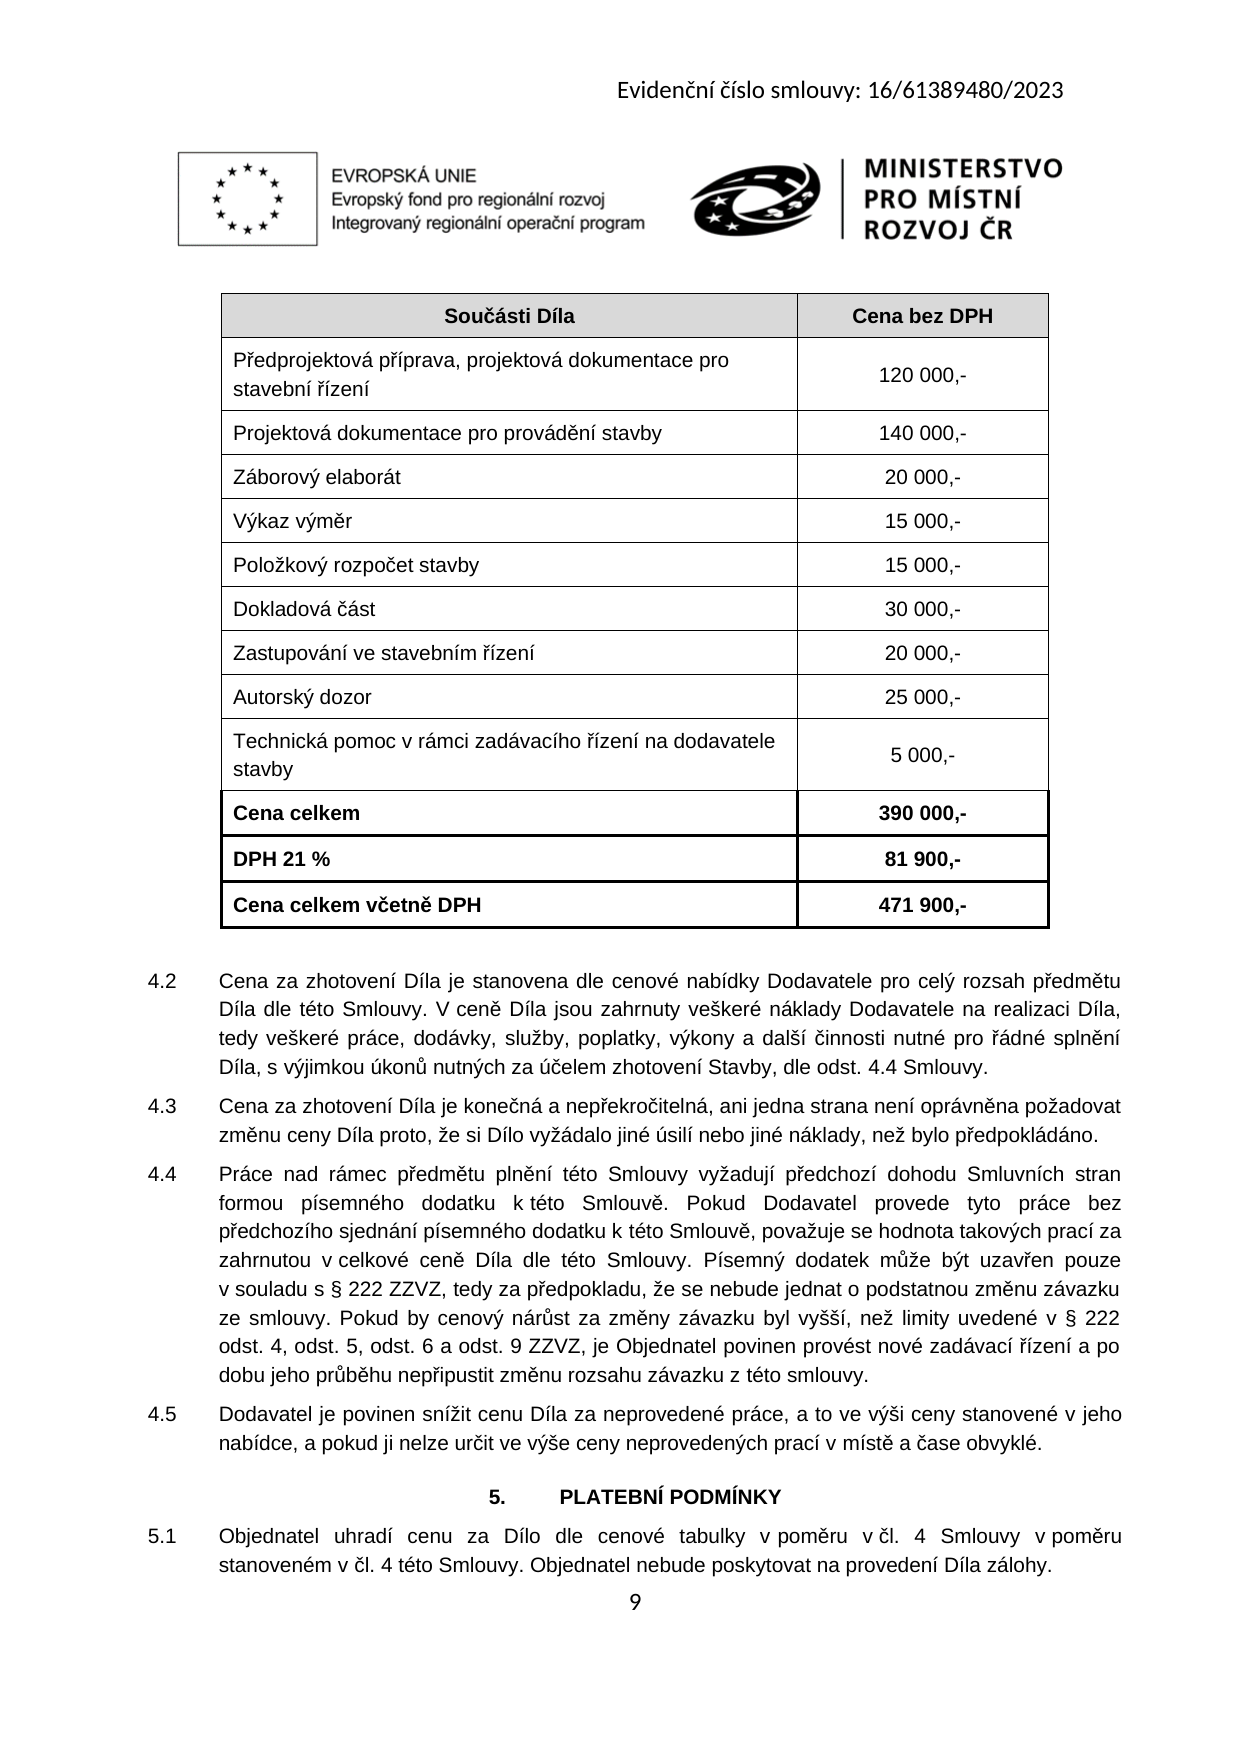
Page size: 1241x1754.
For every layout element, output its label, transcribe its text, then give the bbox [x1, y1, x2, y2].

table_cell Dokladová část [222, 587, 797, 629]
table_cell 15 000,- [798, 543, 1048, 586]
table_cell 20 000,- [798, 455, 1048, 498]
picture [147, 120, 1093, 277]
table_cell 25 000,- [798, 675, 1048, 717]
table_cell 81 900,- [799, 837, 1047, 880]
text Dodavatel je povinen snížit cenu Díla za neprovedené práce, a to ve výši ceny stanovené v jeho nabídce, a pokud ji nelze určit ve výše ceny neprovedených prací v místě a čase obvyklé. [148, 1402, 1122, 1455]
text Cena za zhotovení Díla je konečná a nepřekročitelná, ani jedna strana není oprávněna požadovat změnu ceny Díla proto, že si Dílo vyžádalo jiné úsilí nebo jiné náklady, než bylo předpokládáno. [148, 1094, 1122, 1147]
table_cell Cena celkem [223, 791, 796, 834]
text Práce nad rámec předmětu plnění této Smlouvy vyžadují předchozí dohodu Smluvních stran formou písemného dodatku k této Smlouvě. Pokud Dodavatel provede tyto práce bez předchozího sjednání písemného dodatku k této Smlouvě, považuje se hodnota takových prací za zahrnutou v celkové ceně Díla dle této Smlouvy. Písemný dodatek může být uzavřen pouze v souladu s § 222 ZZVZ, tedy za předpokladu, že se nebude jednat o podstatnou změnu závazku ze smlouvy. Pokud by cenový nárůst za změny závazku byl vyšší, než limity uvedené v § 222 odst. 4, odst. 5, odst. 6 a odst. 9 ZZVZ, je Objednatel povinen provést nové zadávací řízení a po dobu jeho průběhu nepřipustit změnu rozsahu závazku z této smlouvy. [148, 1162, 1122, 1387]
table_cell 20 000,- [798, 631, 1048, 673]
table_cell Autorský dozor [222, 675, 797, 717]
table_cell 140 000,- [798, 411, 1048, 454]
table_cell Výkaz výměr [222, 499, 797, 542]
text Cena za zhotovení Díla je stanovena dle cenové nabídky Dodavatele pro celý rozsah předmětu Díla dle této Smlouvy. V ceně Díla jsou zahrnuty veškeré náklady Dodavatele na realizaci Díla, tedy veškeré práce, dodávky, služby, poplatky, výkony a další činnosti nutné pro řádné splnění Díla, s výjimkou úkonů nutných za účelem zhotovení Stavby, dle odst. 4.4 Smlouvy. [148, 968, 1122, 1079]
table_cell Projektová dokumentace pro provádění stavby [222, 411, 797, 454]
table_cell Technická pomoc v rámci zadávacího řízení na dodavatele stavby [222, 719, 797, 790]
table_header Cena bez DPH [798, 294, 1048, 337]
table_cell Položkový rozpočet stavby [222, 543, 797, 586]
table_cell 15 000,- [798, 499, 1048, 542]
table_cell Zastupování ve stavebním řízení [222, 631, 797, 673]
table_cell 471 900,- [799, 883, 1047, 926]
table_cell Předprojektová příprava, projektová dokumentace pro stavební řízení [222, 338, 797, 410]
table_cell Cena celkem včetně DPH [223, 883, 796, 926]
text PLATEBNÍ PODMÍNKY [148, 1485, 1122, 1509]
text Objednatel uhradí cenu za Dílo dle cenové tabulky v poměru v čl. 4 Smlouvy v poměru stanoveném v čl. 4 této Smlouvy. Objednatel nebude poskytovat na provedení Díla zálohy. [148, 1524, 1122, 1577]
table_cell 5 000,- [798, 719, 1048, 790]
table_cell DPH 21 % [223, 837, 796, 880]
table_header Součásti Díla [222, 294, 797, 337]
table_cell 30 000,- [798, 587, 1048, 629]
table_cell 120 000,- [798, 338, 1048, 410]
table_cell 390 000,- [799, 791, 1047, 834]
table_cell Záborový elaborát [222, 455, 797, 498]
